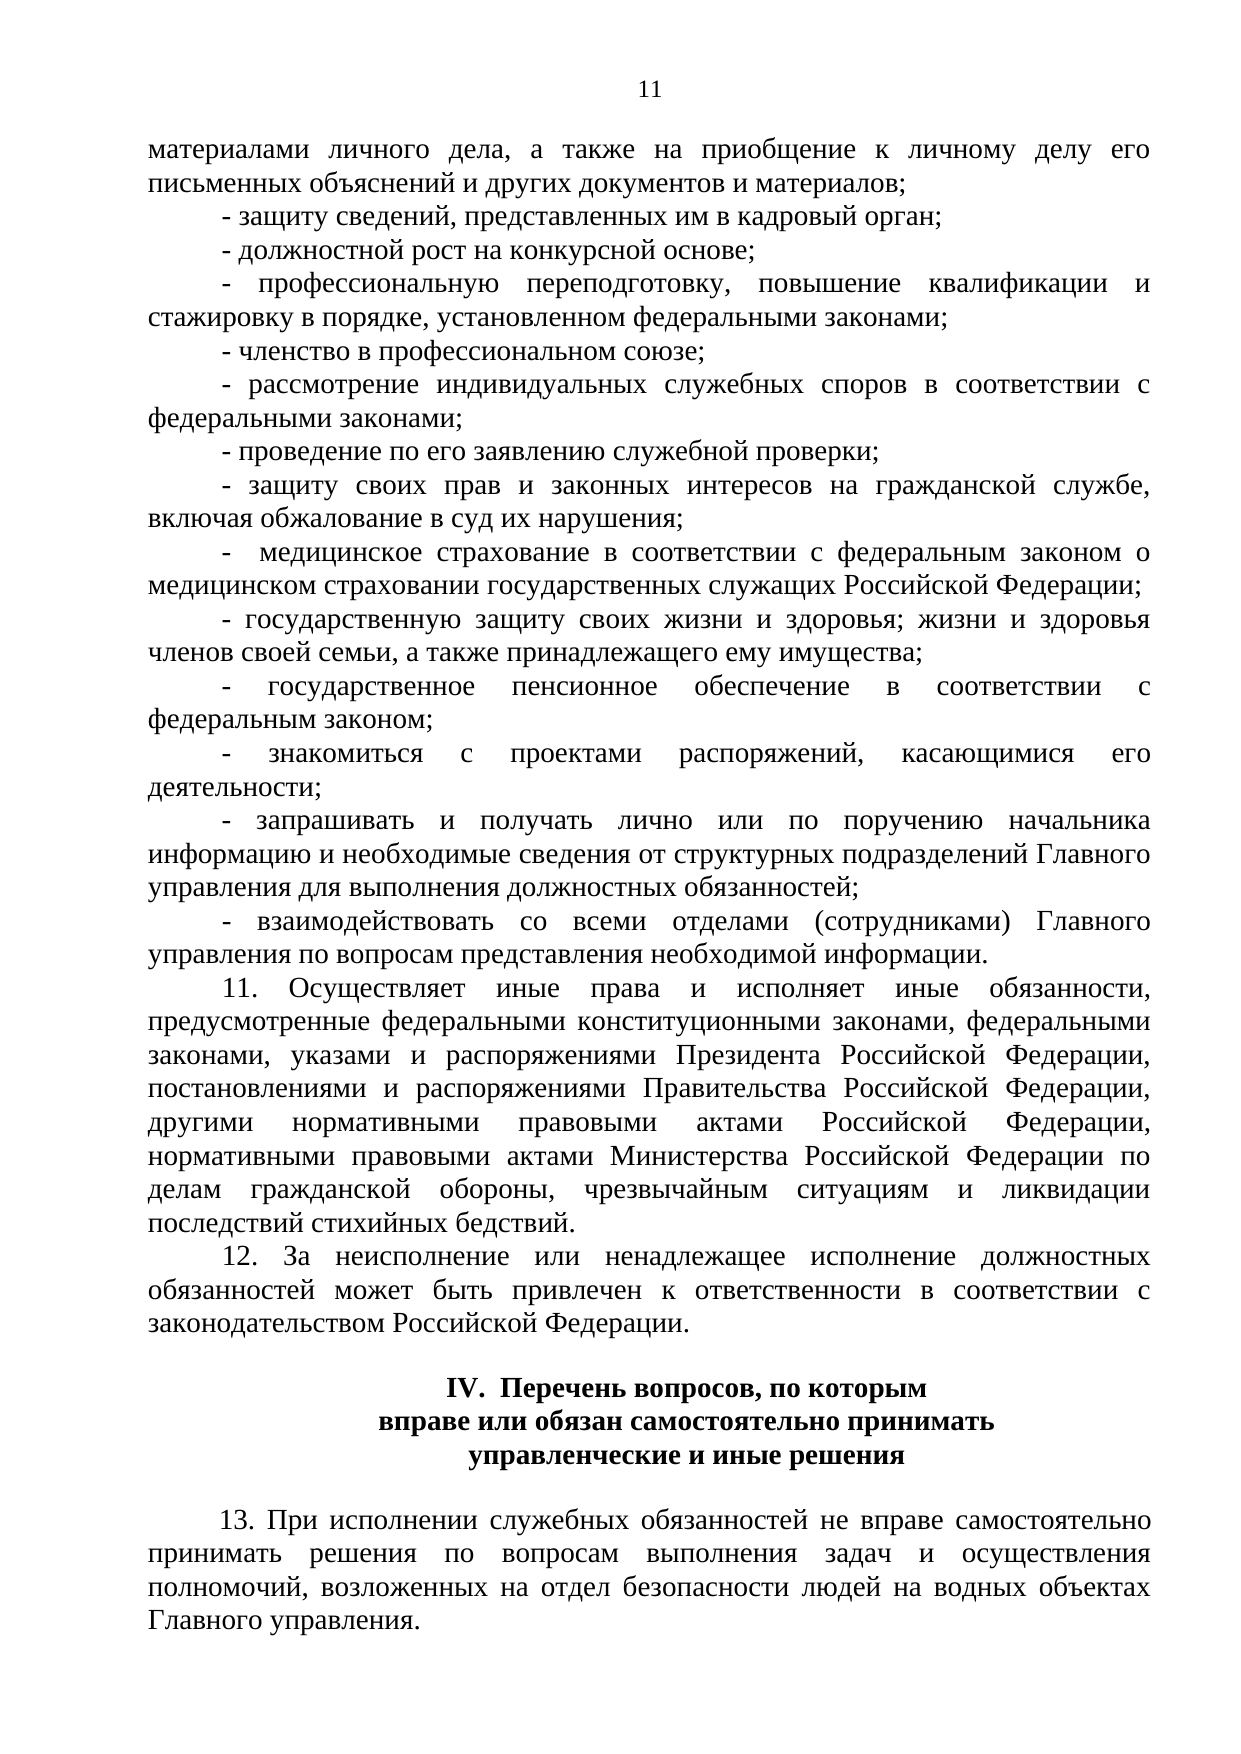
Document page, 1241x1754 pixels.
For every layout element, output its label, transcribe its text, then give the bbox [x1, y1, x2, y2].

text - медицинское страхование в соответствии с федеральным законом о медицинском страховании государственных служащих Российской Федерации; [148, 534, 1152, 601]
text - профессиональную переподготовку, повышение квалификации и стажировку в порядке, установленном федеральными законами; [148, 266, 1152, 333]
text 11. Осуществляет иные права и исполняет иные обязанности, предусмотренные федеральными конституционными законами, федеральными законами, указами и распоряжениями Президента Российской Федерации, постановлениями и распоряжениями Правительства Российской Федерации, другими нормативными правовыми актами Российской Федерации, нормативными правовыми актами Министерства Российской Федерации по делам гражданской обороны, чрезвычайным ситуациям и ликвидации последствий стихийных бедствий. [148, 970, 1152, 1238]
text - членство в профессиональном союзе; [148, 333, 1152, 366]
text IV. Перечень вопросов, по которым [148, 1370, 1152, 1403]
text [148, 131, 1152, 198]
text - взаимодействовать со всеми отделами (сотрудниками) Главного управления по вопросам представления необходимой информации. [148, 903, 1152, 970]
text - государственную защиту своих жизни и здоровья; жизни и здоровья членов своей семьи, а также принадлежащего ему имущества; [148, 601, 1152, 668]
text - знакомиться с проектами распоряжений, касающимися его деятельности; [148, 735, 1152, 802]
text управленческие и иные решения [148, 1437, 1152, 1471]
text - защиту своих прав и законных интересов на гражданской службе, включая обжалование в суд их нарушения; [148, 467, 1152, 534]
text - рассмотрение индивидуальных служебных споров в соответствии с федеральными законами; [148, 366, 1152, 433]
text - проведение по его заявлению служебной проверки; [148, 433, 1152, 467]
text - государственное пенсионное обеспечение в соответствии с федеральным законом; [148, 668, 1152, 735]
text - должностной рост на конкурсной основе; [148, 232, 1152, 266]
text 12. За неисполнение или ненадлежащее исполнение должностных обязанностей может быть привлечен к ответственности в соответствии с законодательством Российской Федерации. [148, 1238, 1152, 1339]
text - защиту сведений, представленных им в кадровый орган; [148, 198, 1152, 232]
text вправе или обязан самостоятельно принимать [148, 1403, 1152, 1437]
text 13. При исполнении служебных обязанностей не вправе самостоятельно принимать решения по вопросам выполнения задач и осуществления полномочий, возложенных на отдел безопасности людей на водных объектах Главного управления. [148, 1502, 1152, 1636]
text - запрашивать и получать лично или по поручению начальника информацию и необходимые сведения от структурных подразделений Главного управления для выполнения должностных обязанностей; [148, 802, 1152, 903]
